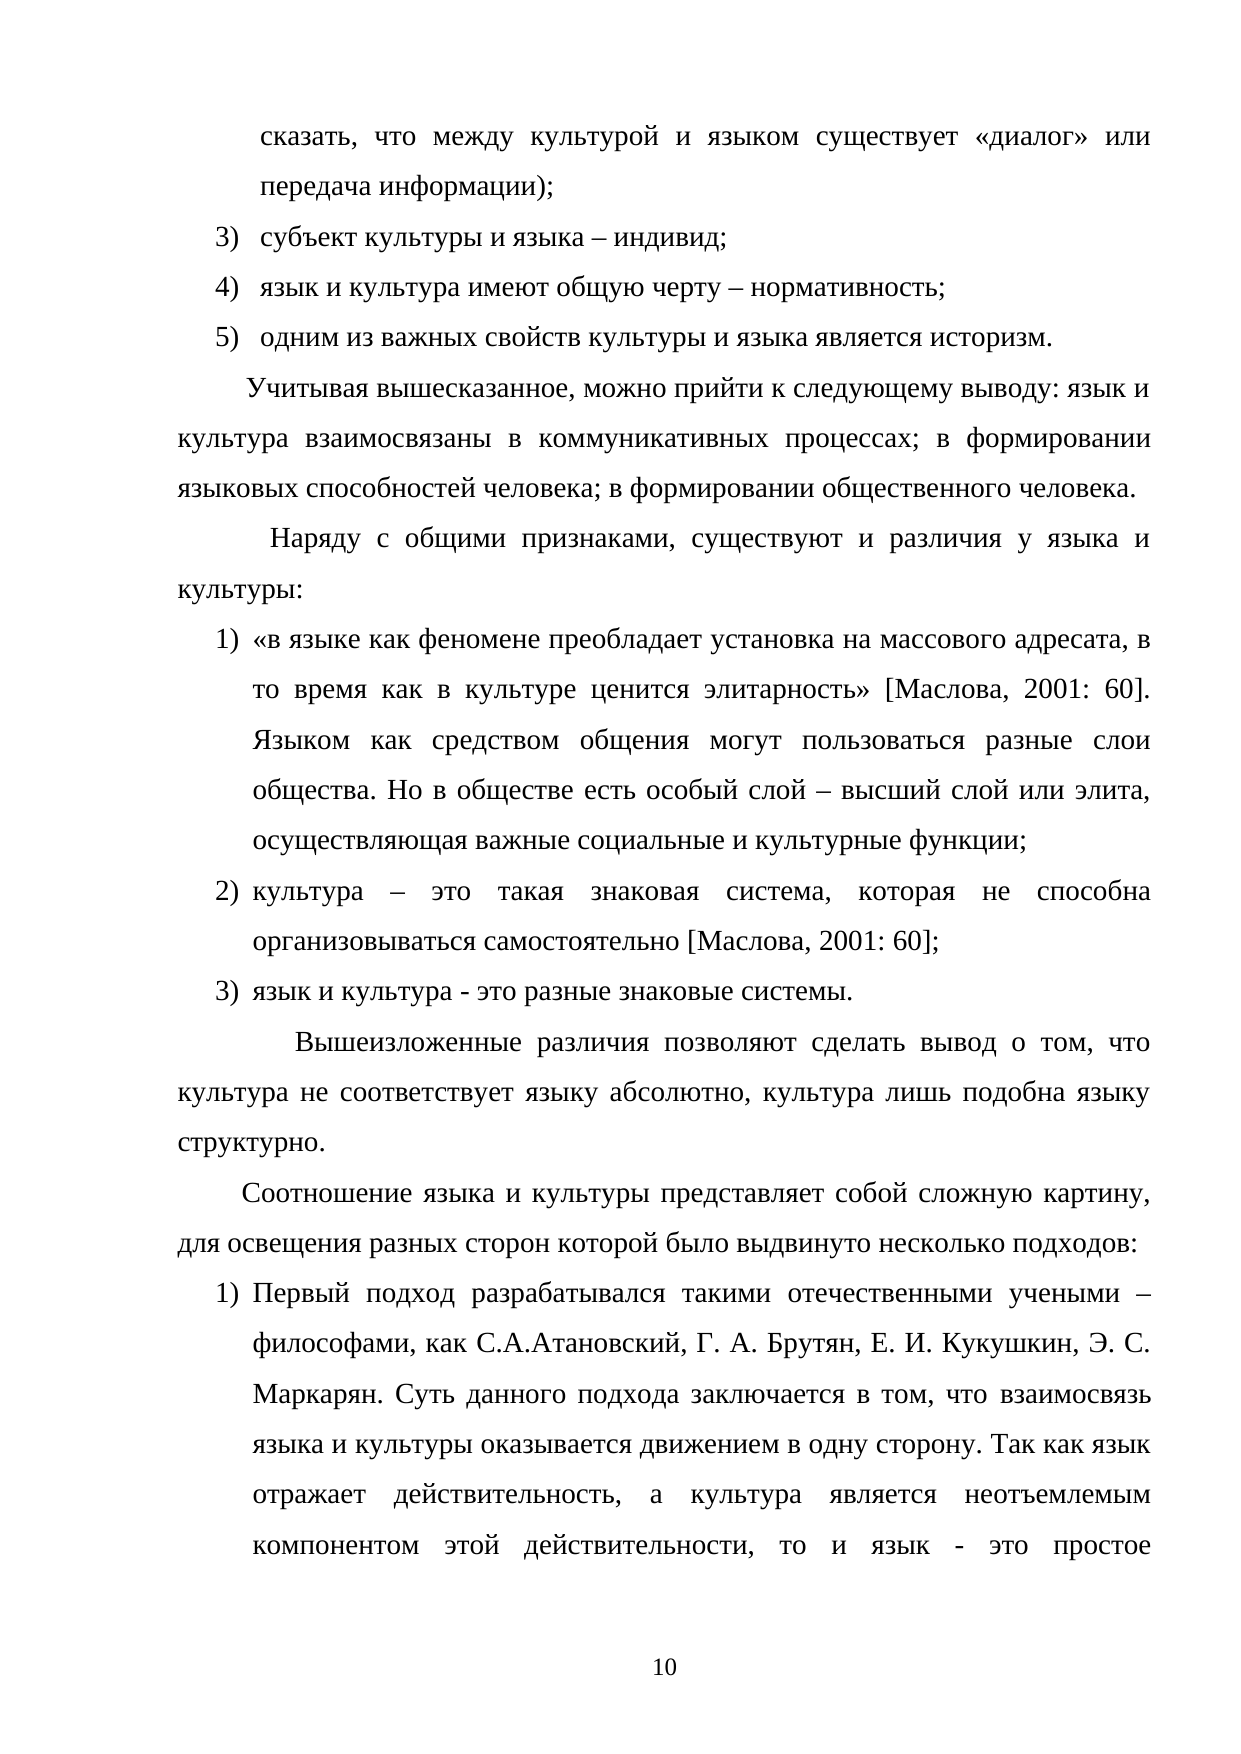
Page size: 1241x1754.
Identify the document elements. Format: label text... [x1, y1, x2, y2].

list субъект культуры и языка – индивид; [215, 219, 1152, 252]
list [215, 118, 1152, 202]
list «в языке как феномене преобладает установка на массового адресата, в то время как в культуре ценится элитарность» [Маслова, 2001: 60]. Языком как средством общения могут пользоваться разные слои общества. Но в обществе есть особый слой – высший слой или элита, осуществляющая важные социальные и культурные функции; [215, 621, 1152, 856]
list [215, 1275, 1152, 1560]
list язык и культура - это разные знаковые системы. [215, 973, 1152, 1007]
text Учитывая вышесказанное, можно прийти к следующему выводу: язык и культура взаимосвязаны в коммуникативных процессах; в формировании языковых способностей человека; в формировании общественного человека. [177, 370, 1152, 504]
text Вышеизложенные различия позволяют сделать вывод о том, что культура не соответствует языку абсолютно, культура лишь подобна языку структурно. [177, 1024, 1152, 1158]
list язык и культура имеют общую черту – нормативность; [215, 269, 1152, 303]
list одним из важных свойств культуры и языка является историзм. [215, 319, 1152, 353]
list культура – это такая знаковая система, которая не способна организовываться самостоятельно [Маслова, 2001: 60]; [215, 873, 1152, 957]
text Наряду с общими признаками, существуют и различия у языка и культуры: [177, 521, 1152, 604]
text Соотношение языка и культуры представляет собой сложную картину, для освещения разных сторон которой было выдвинуто несколько подходов: [177, 1175, 1152, 1258]
